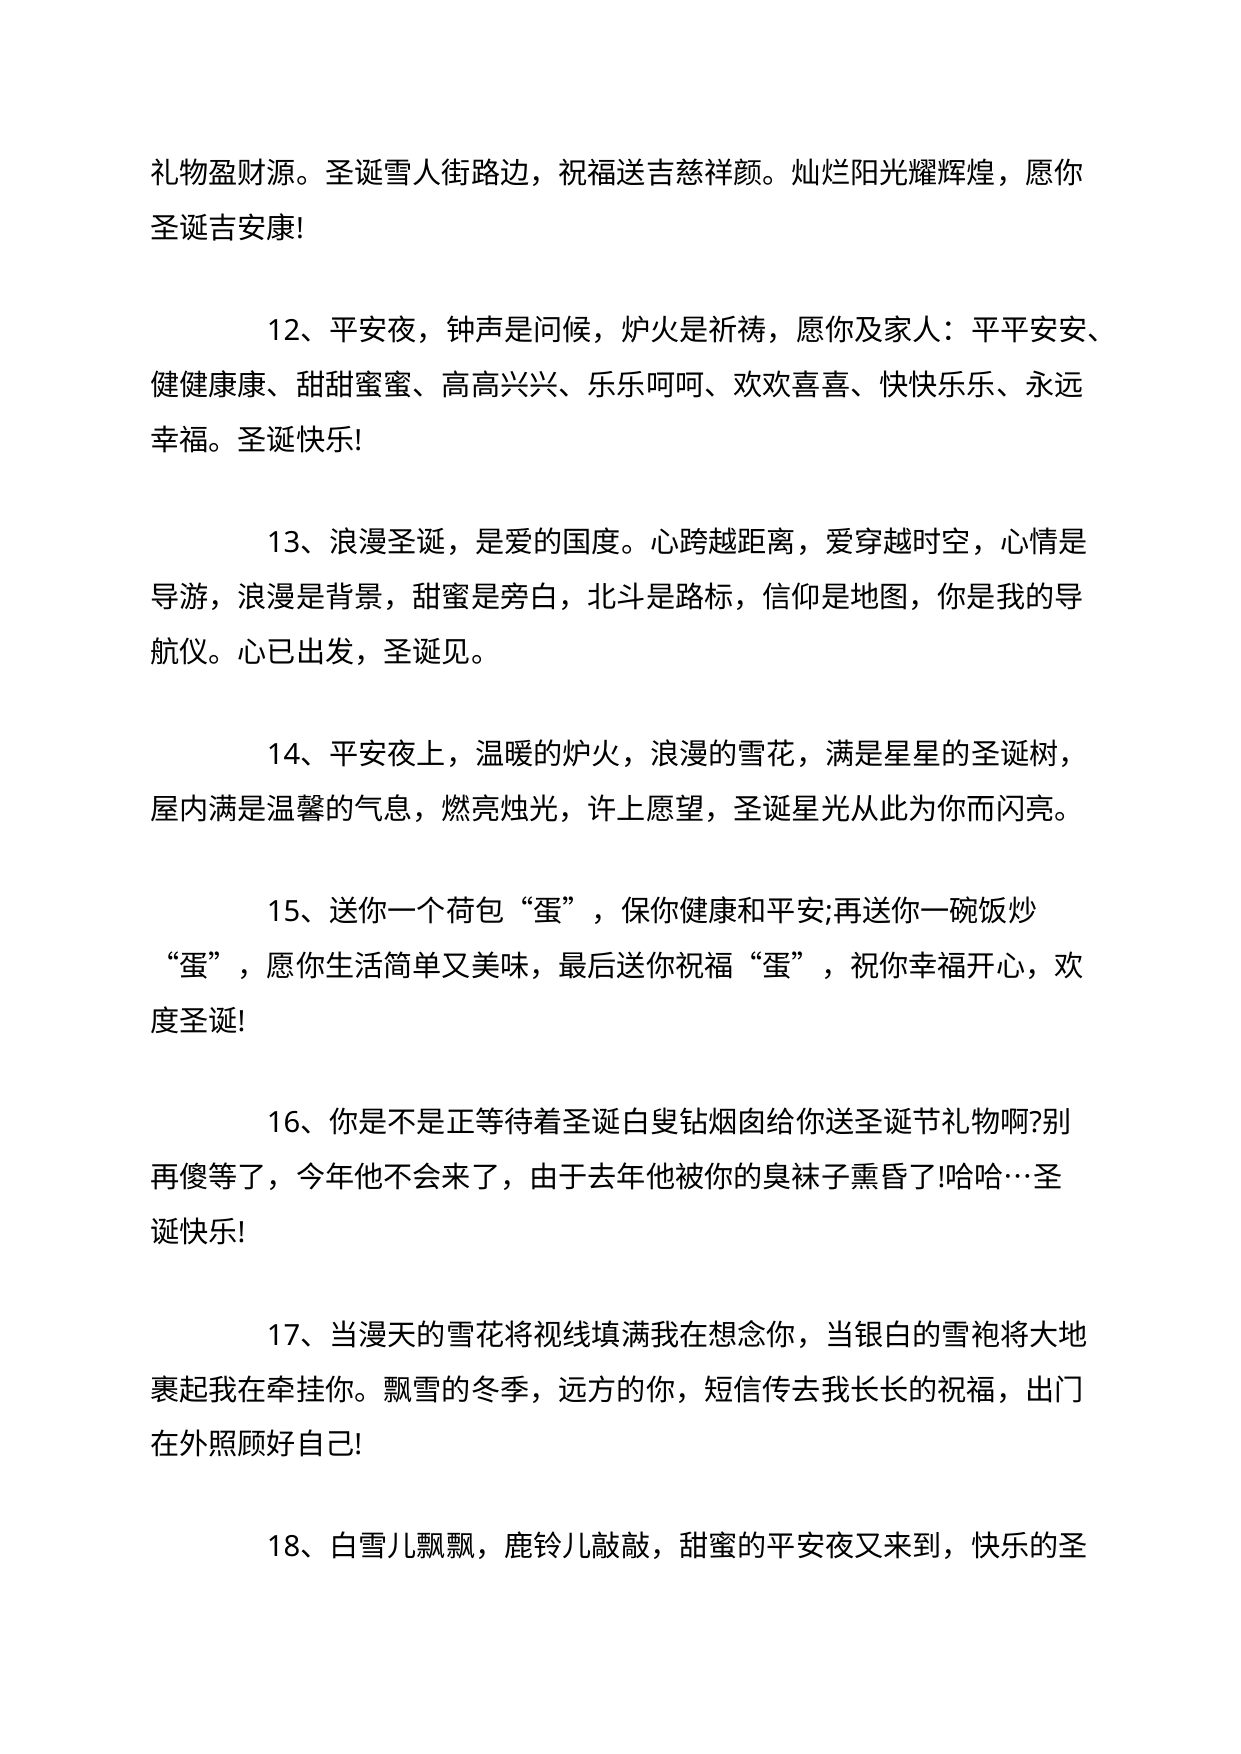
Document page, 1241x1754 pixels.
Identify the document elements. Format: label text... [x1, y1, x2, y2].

text 16、你是不是正等待着圣诞白叟钻烟囱给你送圣诞节礼物啊?别再傻等了，今年他不会来了，由于去年他被你的臭袜子熏昏了!哈哈…圣诞快乐! [150, 1099, 1090, 1251]
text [150, 150, 1090, 247]
text 15、送你一个荷包“蛋”，保你健康和平安;再送你一碗饭炒“蛋”，愿你生活简单又美味，最后送你祝福“蛋”，祝你幸福开心，欢度圣诞! [150, 887, 1090, 1039]
text 14、平安夜上，温暖的炉火，浪漫的雪花，满是星星的圣诞树，屋内满是温馨的气息，燃亮烛光，许上愿望，圣诞星光从此为你而闪亮。 [150, 730, 1090, 828]
text 12、平安夜，钟声是问候，炉火是祈祷，愿你及家人：平平安安、健健康康、甜甜蜜蜜、高高兴兴、乐乐呵呵、欢欢喜喜、快快乐乐、永远幸福。圣诞快乐! [150, 307, 1090, 459]
text 13、浪漫圣诞，是爱的国度。心跨越距离，爱穿越时空，心情是导游，浪漫是背景，甜蜜是旁白，北斗是路标，信仰是地图，你是我的导航仪。心已出发，圣诞见。 [150, 519, 1090, 671]
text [150, 1523, 1090, 1565]
text 17、当漫天的雪花将视线填满我在想念你，当银白的雪袍将大地裹起我在牵挂你。飘雪的冬季，远方的你，短信传去我长长的祝福，出门在外照顾好自己! [150, 1311, 1090, 1463]
